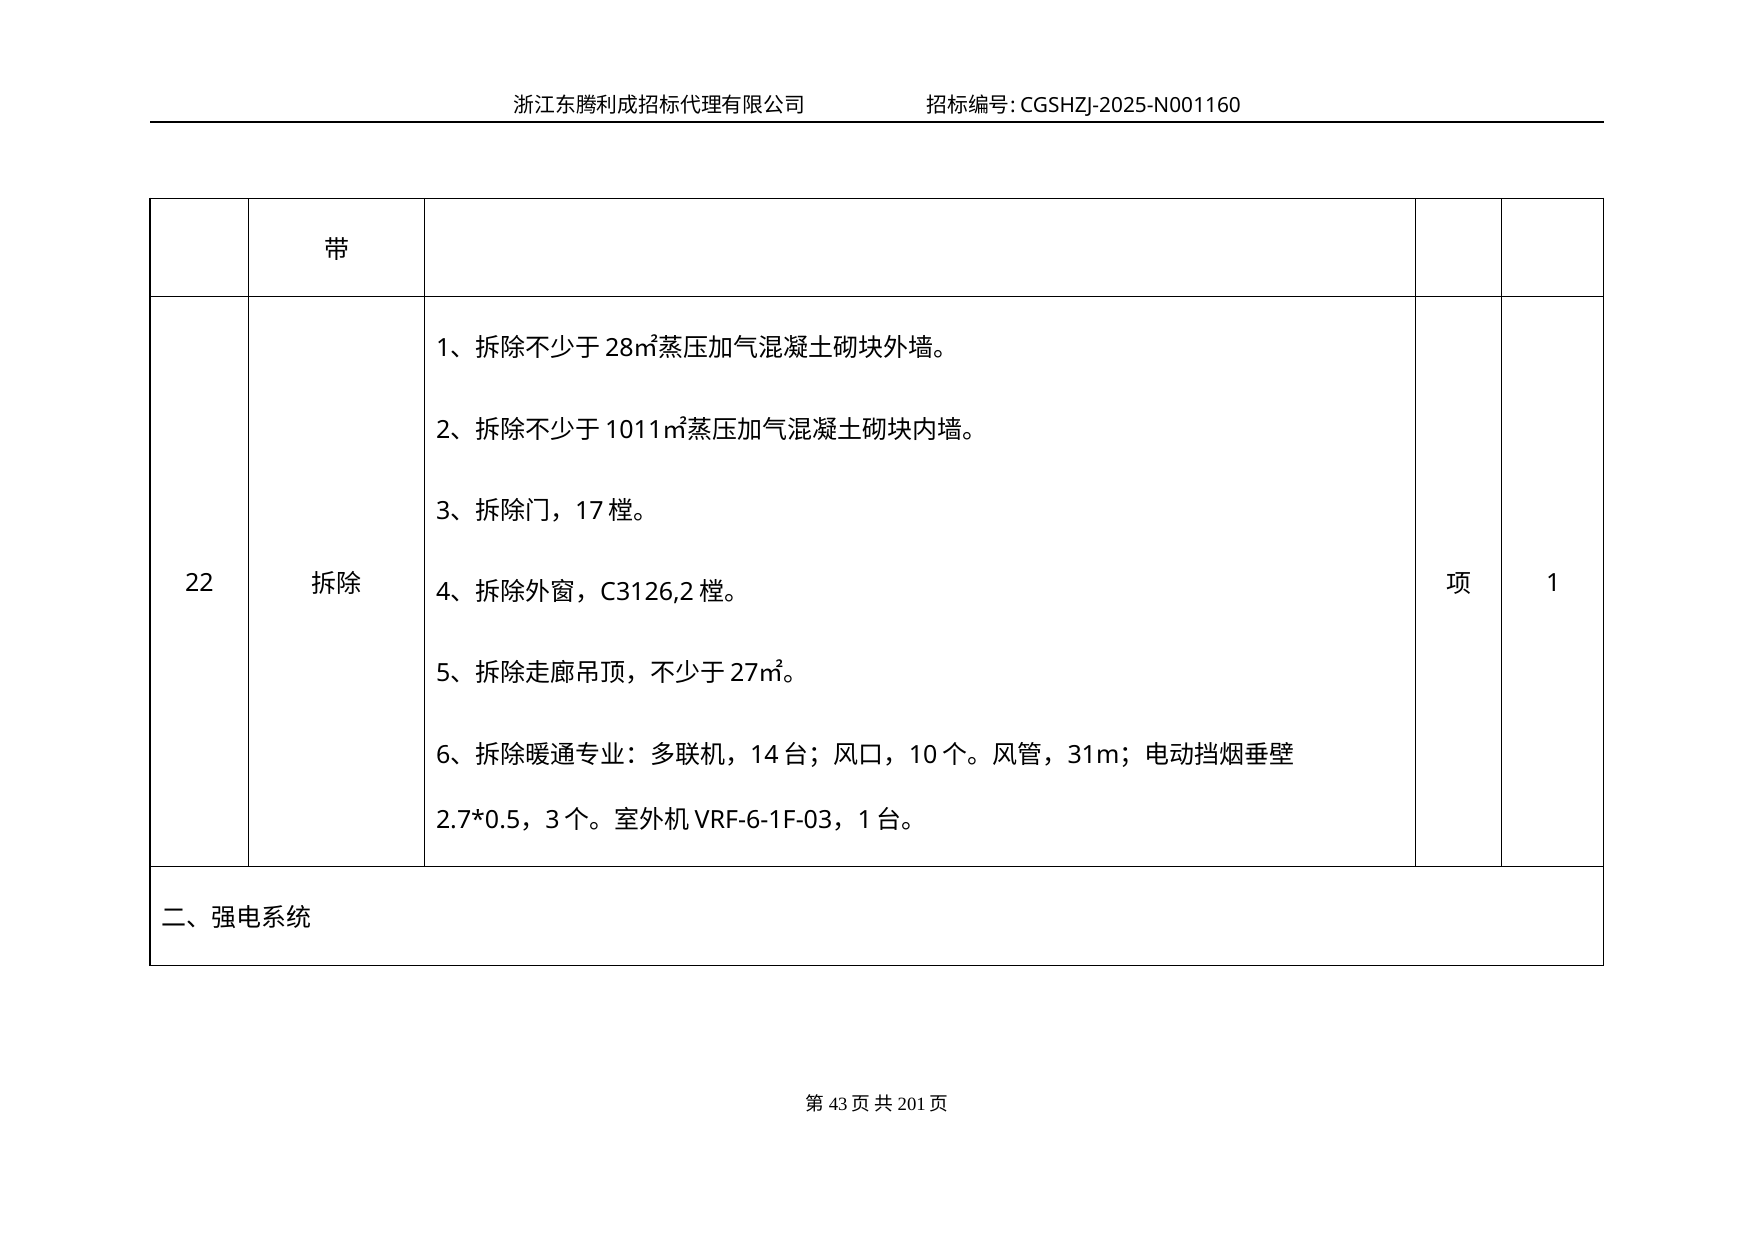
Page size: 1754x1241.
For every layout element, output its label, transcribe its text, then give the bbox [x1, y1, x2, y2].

table_cell 1 [1502, 199, 1603, 296]
table_cell 21 [151, 199, 248, 296]
table_cell 1、拆除不少于28㎡蒸压加气混凝土砌块外墙。 2、拆除不少于1011㎡蒸压加气混凝土砌块内墙。 3、拆除门，17樘。 4、拆除外窗，C3126,2樘。 5、拆除走廊吊顶，不少于27㎡。 6、拆除暖通专业：多联机，14台；风口，10个。风管，31m；电动挡烟垂壁2.7*0.5，3个。室外机VRF-6-1F-03，1台。 [425, 297, 1415, 866]
table_cell 玻璃隔断防撞带 [249, 199, 424, 296]
table_cell 22 [151, 297, 248, 866]
table_cell 项 [1416, 297, 1501, 866]
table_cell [425, 199, 1415, 296]
table_cell 拆除 [249, 297, 424, 866]
table_cell 二、强电系统 [151, 867, 1603, 964]
table_cell 1 [1502, 297, 1603, 866]
table_cell 项 [1416, 199, 1501, 296]
